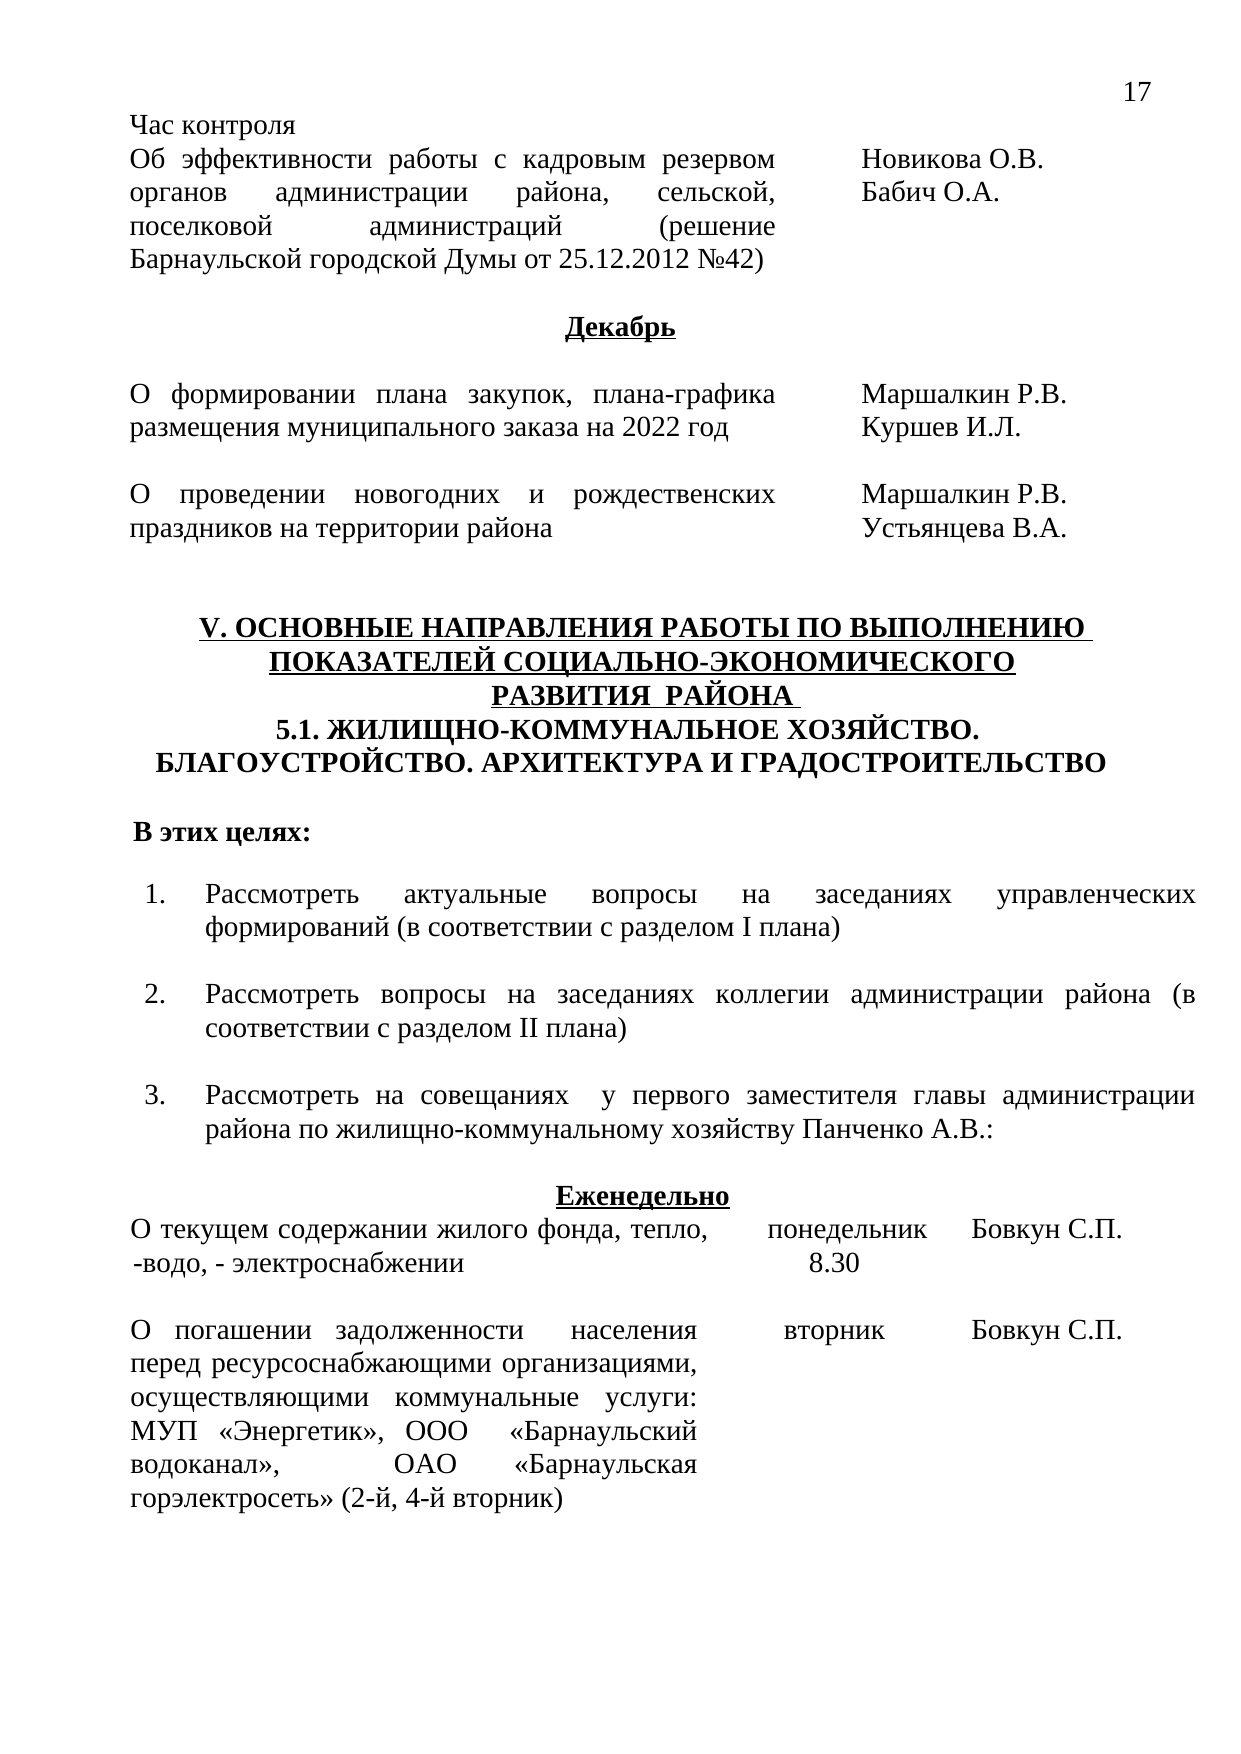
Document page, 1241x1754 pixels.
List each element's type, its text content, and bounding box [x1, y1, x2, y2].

table_header Рассмотреть актуальные вопросы на заседаниях управленческих формирований (в соответствии с разделом I плана) [194, 876, 1207, 977]
table_cell Рассмотреть на совещаниях у первого заместителя главы администрации района по жилищно-коммунальному хозяйству Панченко А.В.: [194, 1077, 1207, 1144]
table_cell Маршалкин Р.В. Куршев И.Л. Маршалкин Р.В. Устьянцева В.А. [787, 376, 1122, 543]
text РАЗВИТИЯ РАЙОНА [133, 678, 1152, 711]
text V. ОСНОВНЫЕ НАПРАВЛЕНИЯ РАБОТЫ ПО ВЫПОЛНЕНИЮ [133, 611, 1152, 644]
text Еженедельно [133, 1178, 1152, 1211]
table_cell Рассмотреть вопросы на заседаниях коллегии администрации района (в соответствии с разделом II плана) [194, 977, 1207, 1077]
table_header Бовкун С.П. Бовкун С.П. Бовкун С.П. Бовкун С.П. [960, 1211, 1196, 1547]
table_header понедельник 8.30 вторник вторник 10.30 пятница 15.00 [709, 1211, 960, 1547]
table_cell 3. [133, 1077, 193, 1144]
table_header 1. [133, 876, 193, 977]
table_cell 2. [133, 977, 193, 1077]
text В этих целях: [133, 814, 1152, 847]
text ПОКАЗАТЕЛЕЙ СОЦИАЛЬНО-ЭКОНОМИЧЕСКОГО [133, 644, 1152, 678]
table_cell Декабрь [118, 275, 1122, 376]
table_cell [118, 108, 787, 275]
table_cell О формировании плана закупок, плана-графика размещения муниципального заказа на 2022 год О проведении новогодних и рождественских праздников на территории района [118, 376, 787, 543]
table_header 5.1. ЖИЛИЩНО-КОММУНАЛЬНОЕ ХОЗЯЙСТВО. БЛАГОУСТРОЙСТВО. АРХИТЕКТУРА И ГРАДОСТРОИТЕЛЬСТВО [122, 711, 1196, 780]
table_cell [787, 108, 1122, 275]
